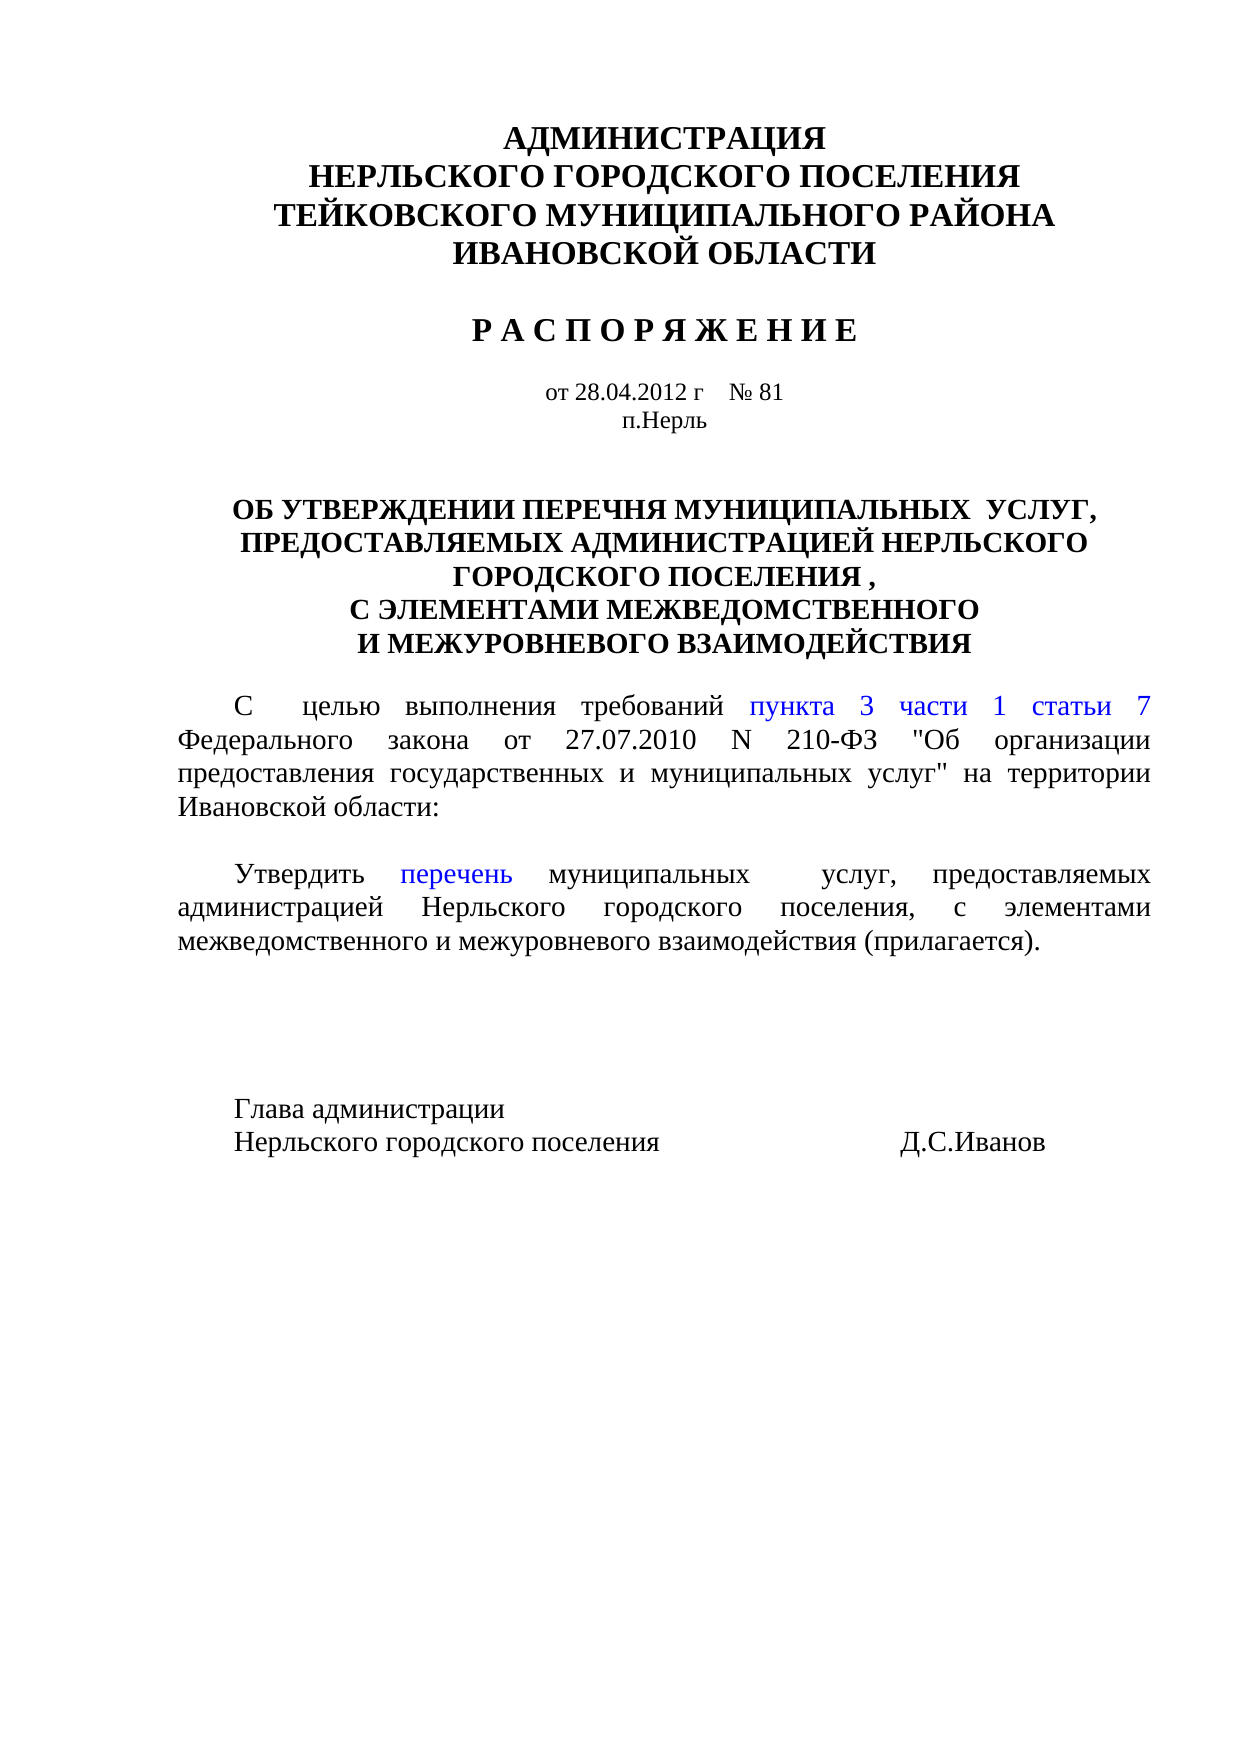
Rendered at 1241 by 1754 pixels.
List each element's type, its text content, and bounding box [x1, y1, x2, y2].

text Р А С П О Р Я Ж Е Н И Е [177, 310, 1152, 348]
text Глава администрации [177, 1091, 1152, 1124]
text АДМИНИСТРАЦИЯ [177, 118, 1152, 156]
text НЕРЛЬСКОГО ГОРОДСКОГО ПОСЕЛЕНИЯ [177, 156, 1152, 195]
title И МЕЖУРОВНЕВОГО ВЗАИМОДЕЙСТВИЯ [177, 626, 1152, 659]
title ПРЕДОСТАВЛЯЕМЫХ АДМИНИСТРАЦИЕЙ НЕРЛЬСКОГО ГОРОДСКОГО ПОСЕЛЕНИЯ , [177, 525, 1152, 592]
title ОБ УТВЕРЖДЕНИИ ПЕРЕЧНЯ МУНИЦИПАЛЬНЫХ УСЛУГ, [177, 492, 1152, 525]
title С ЭЛЕМЕНТАМИ МЕЖВЕДОМСТВЕННОГО [177, 592, 1152, 626]
text п.Нерль [177, 406, 1152, 434]
text ИВАНОВСКОЙ ОБЛАСТИ [177, 233, 1152, 271]
text Утвердить перечень муниципальных услуг, предоставляемых администрацией Нерльского городского поселения, с элементами межведомственного и межуровневого взаимодействия (прилагается). [177, 856, 1152, 957]
text Нерльского городского поселения Д.С.Иванов [177, 1124, 1152, 1158]
text ТЕЙКОВСКОГО МУНИЦИПАЛЬНОГО РАЙОНА [177, 195, 1152, 233]
text от 28.04.2012 г № 81 [177, 377, 1152, 406]
text С целью выполнения требований пункта 3 части 1 статьи 7 Федерального закона от 27.07.2010 N 210-ФЗ "Об организации предоставления государственных и муниципальных услуг" на территории Ивановской области: [177, 688, 1152, 822]
